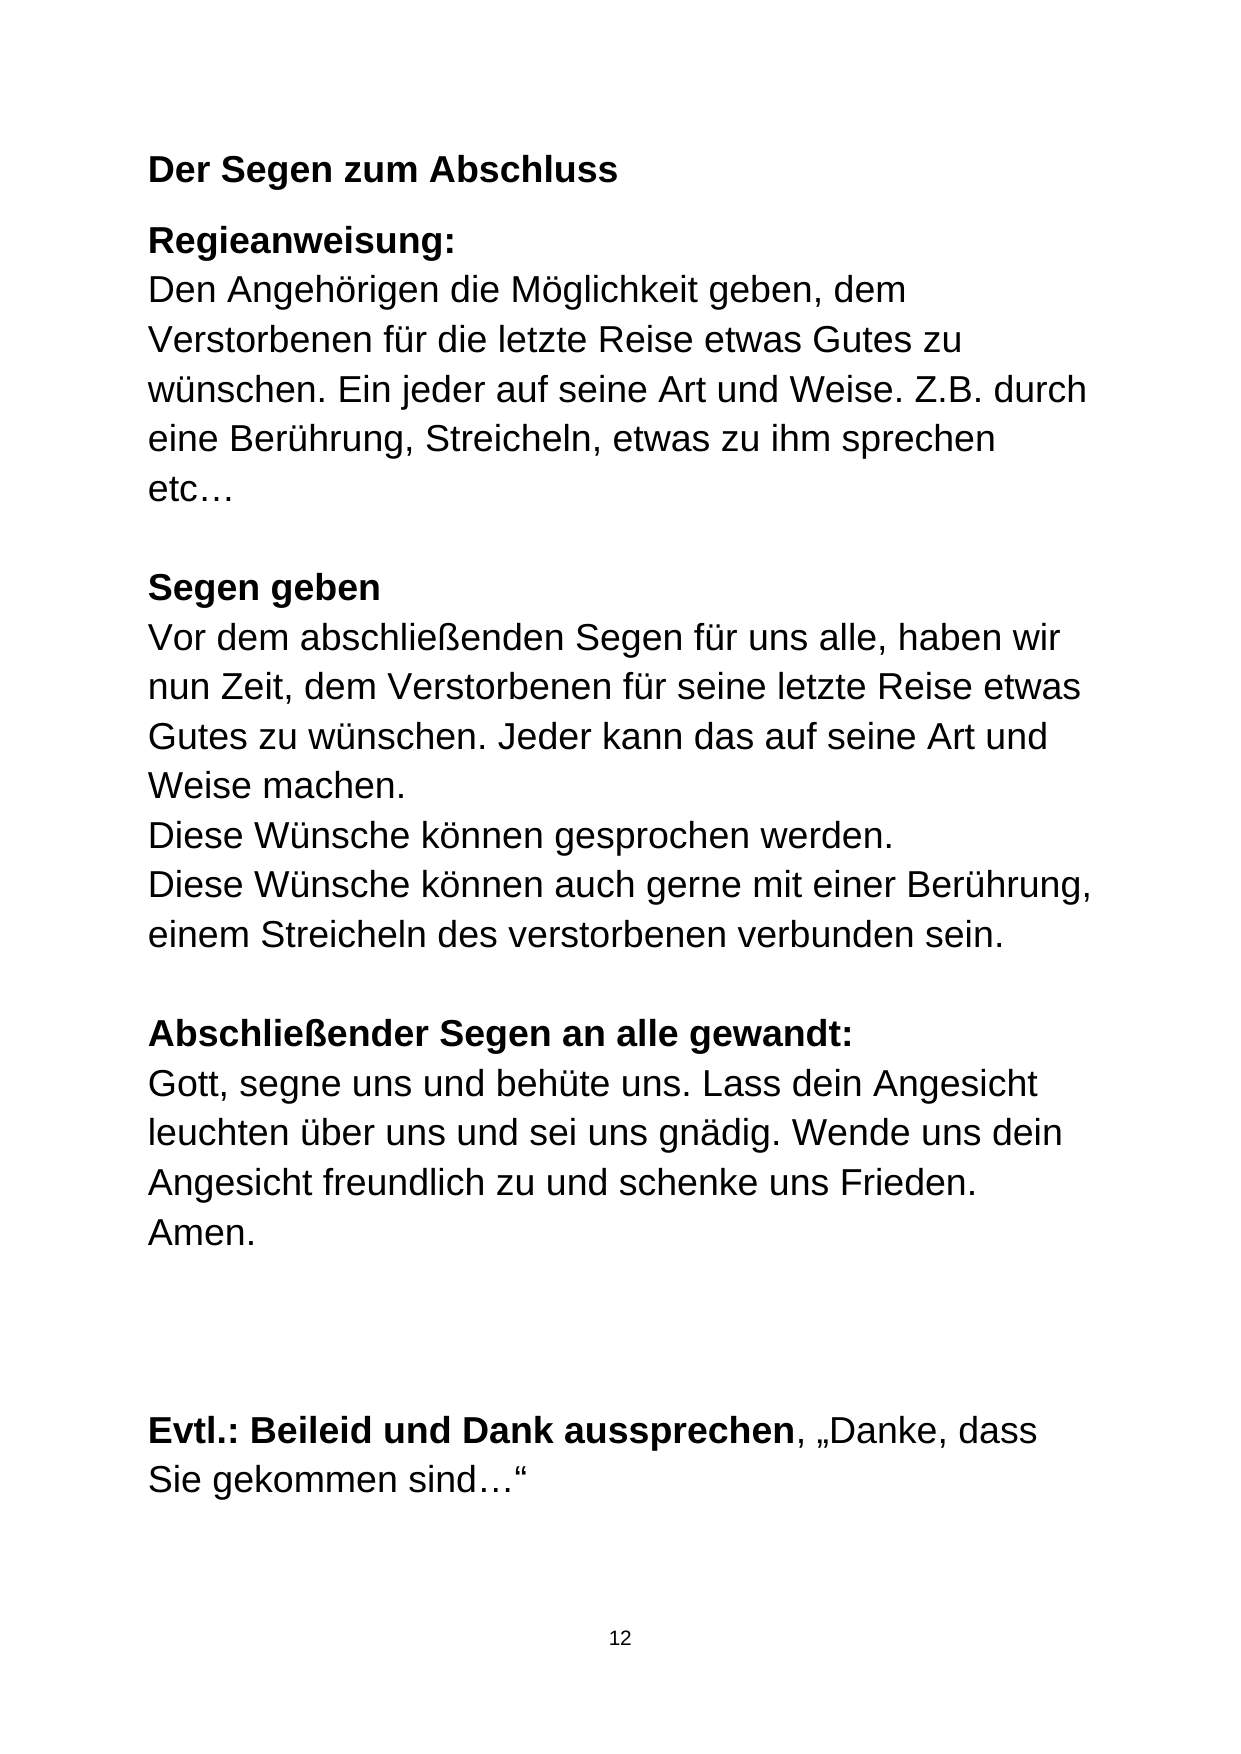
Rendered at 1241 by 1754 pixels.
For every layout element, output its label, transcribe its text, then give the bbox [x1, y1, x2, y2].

text Regieanweisung: [148, 218, 1093, 261]
text Diese Wünsche können gesprochen werden. [148, 813, 1093, 856]
text Gott, segne uns und behüte uns. Lass dein Angesicht leuchten über uns und sei uns gnädig. Wende uns dein Angesicht freundlich zu und schenke uns Frieden. Amen. [148, 1061, 1093, 1253]
text Den Angehörigen die Möglichkeit geben, dem Verstorbenen für die letzte Reise etwas Gutes zu wünschen. Ein jeder auf seine Art und Weise. Z.B. durch eine Berührung, Streicheln, etwas zu ihm sprechen etc… [148, 268, 1093, 509]
text Der Segen zum Abschluss [148, 148, 1093, 191]
text Evtl.: Beileid und Dank aussprechen, „Danke, dass Sie gekommen sind…“ [148, 1408, 1093, 1501]
text Diese Wünsche können auch gerne mit einer Berührung, einem Streicheln des verstorbenen verbunden sein. [148, 863, 1093, 955]
text Abschließender Segen an alle gewandt: [148, 1011, 1093, 1054]
text Segen geben [148, 565, 1093, 608]
text Vor dem abschließenden Segen für uns alle, haben wir nun Zeit, dem Verstorbenen für seine letzte Reise etwas Gutes zu wünschen. Jeder kann das auf seine Art und Weise machen. [148, 615, 1093, 807]
